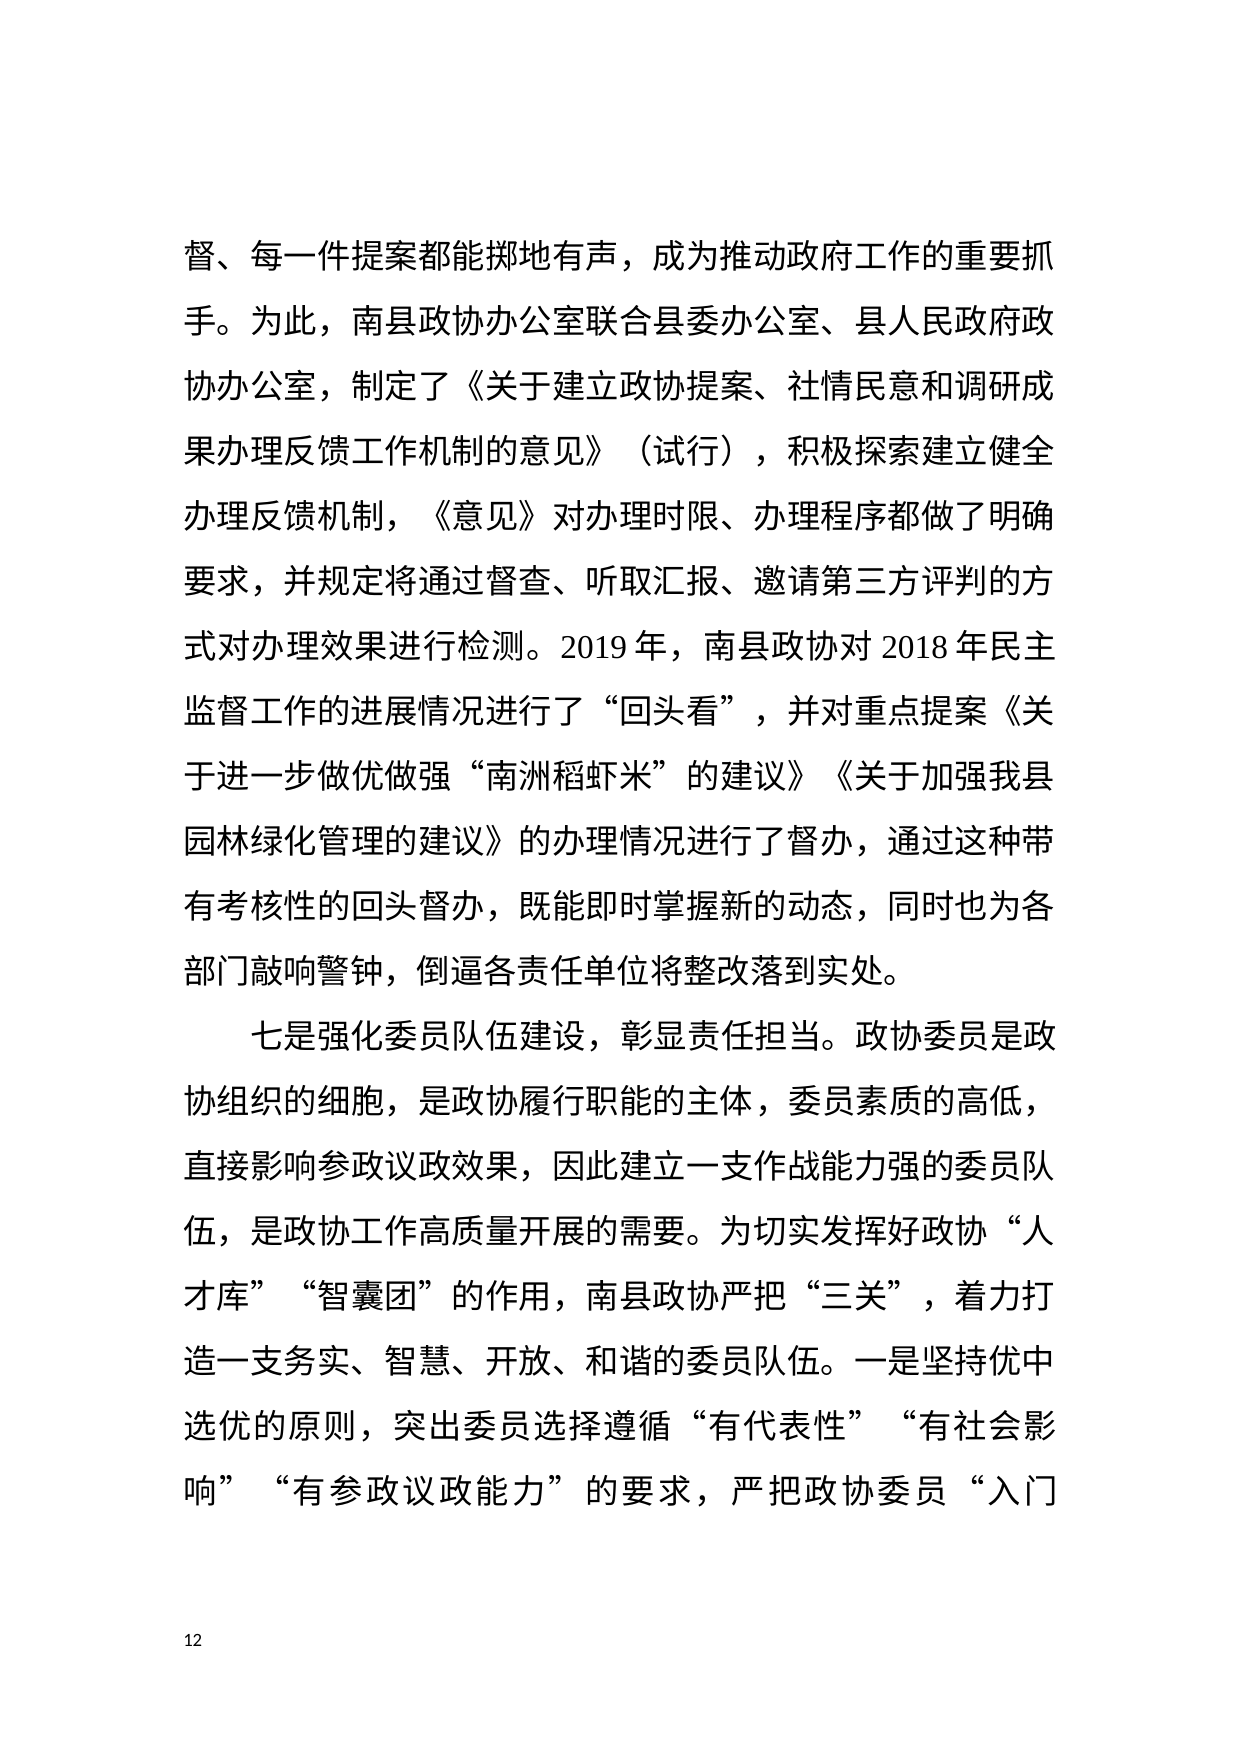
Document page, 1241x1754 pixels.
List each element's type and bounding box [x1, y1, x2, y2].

text [183, 1001, 1057, 1521]
text [183, 221, 1057, 1001]
